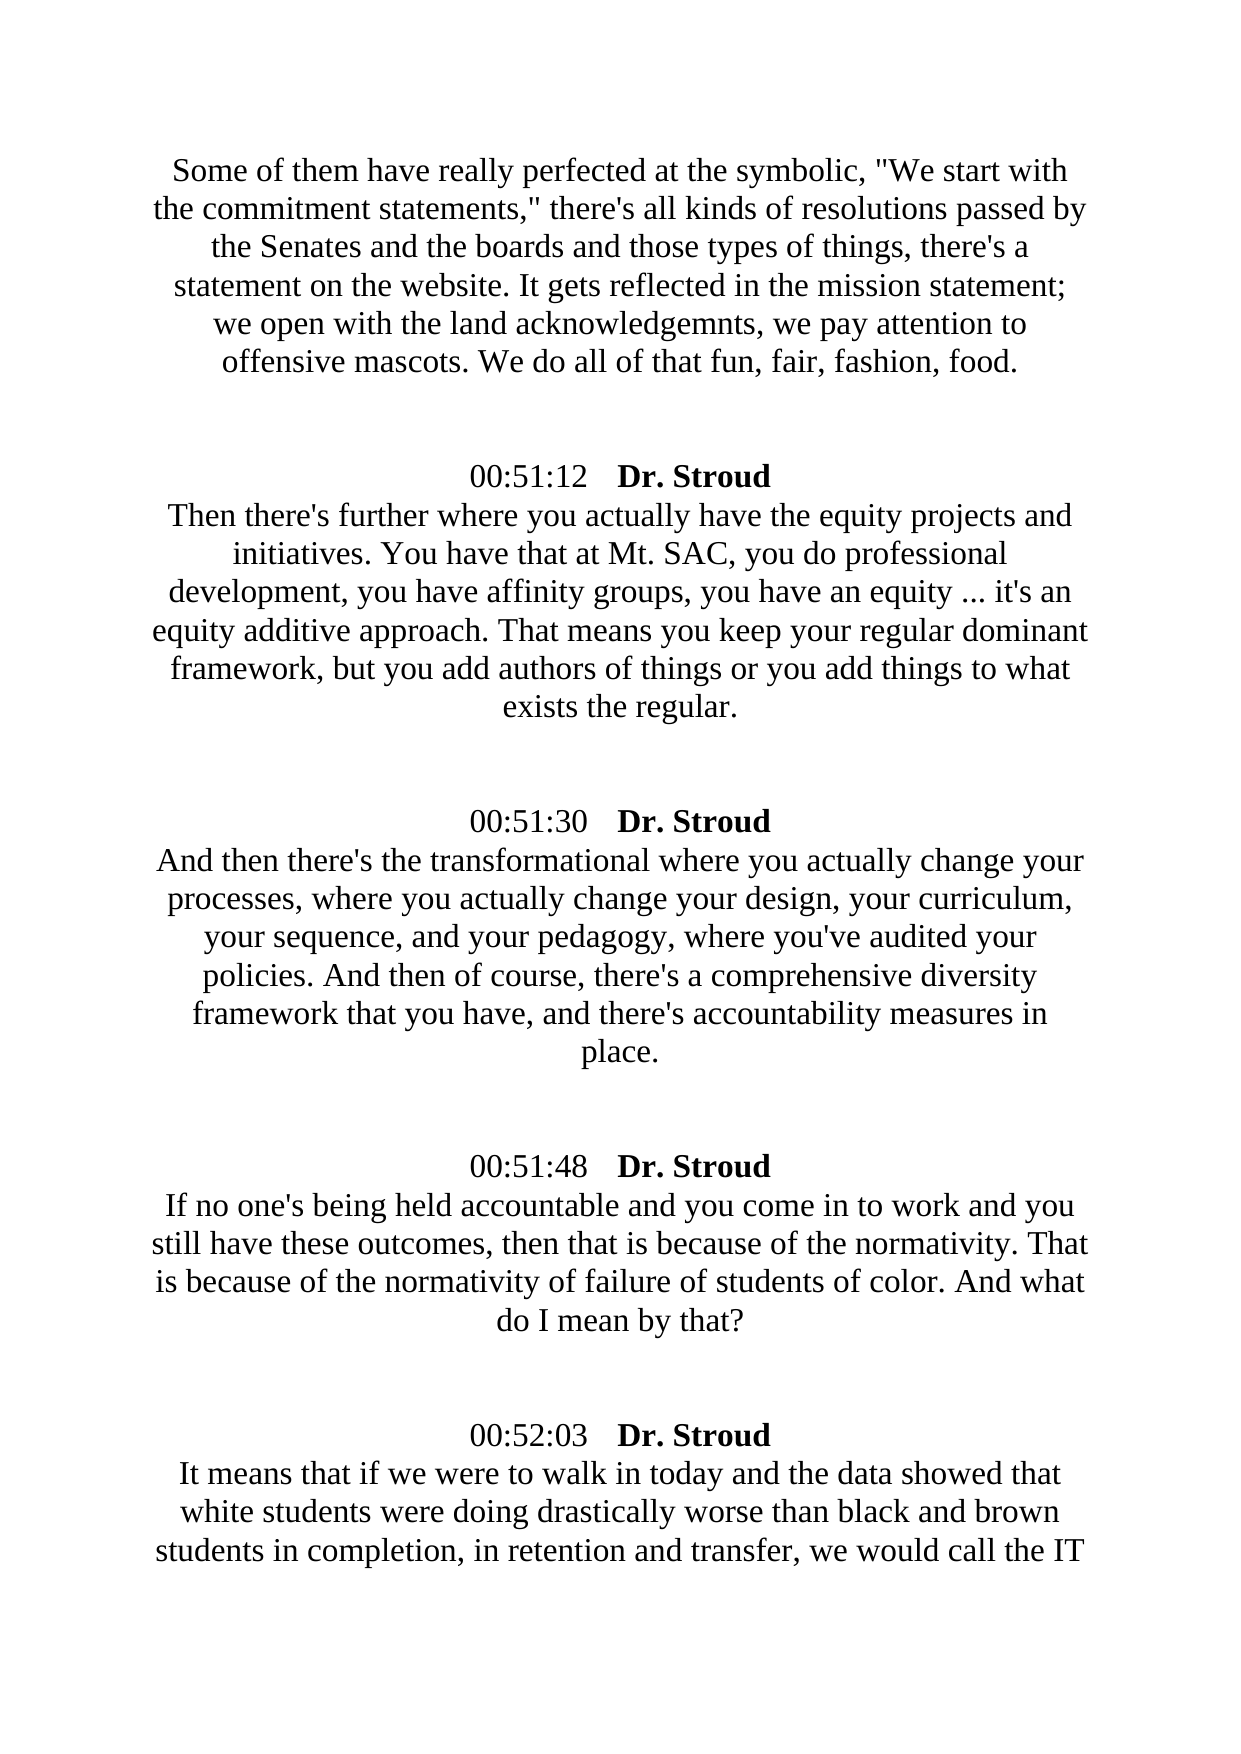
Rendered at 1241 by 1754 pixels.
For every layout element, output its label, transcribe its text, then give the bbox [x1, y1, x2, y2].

subtitle And then there's the transformational where you actually change your processes, where you actually change your design, your curriculum, your sequence, and your pedagogy, where you've audited your policies. And then of course, there's a comprehensive diversity framework that you have, and there's accountability measures in place. [150, 840, 1090, 1108]
subtitle Some of them have really perfected at the symbolic, "We start with the commitment statements," there's all kinds of resolutions passed by the Senates and the boards and those types of things, there's a statement on the website. It gets reflected in the mission statement; we open with the land acknowledgemnts, we pay attention to offensive mascots. We do all of that fun, fair, fashion, food. [150, 150, 1090, 418]
subtitle 00:51:12 Dr. Stroud [150, 457, 1090, 495]
subtitle 00:51:30 Dr. Stroud [150, 802, 1090, 840]
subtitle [150, 1453, 1090, 1568]
subtitle If no one's being held accountable and you come in to work and you still have these outcomes, then that is because of the normativity. That is because of the normativity of failure of students of color. And what do I mean by that? [150, 1185, 1090, 1377]
subtitle 00:51:48 Dr. Stroud [150, 1147, 1090, 1185]
subtitle Then there's further where you actually have the equity projects and initiatives. You have that at Mt. SAC, you do professional development, you have affinity groups, you have an equity ... it's an equity additive approach. That means you keep your regular dominant framework, but you add authors of things or you add things to what exists the regular. [150, 495, 1090, 763]
subtitle 00:52:03 Dr. Stroud [150, 1415, 1090, 1453]
